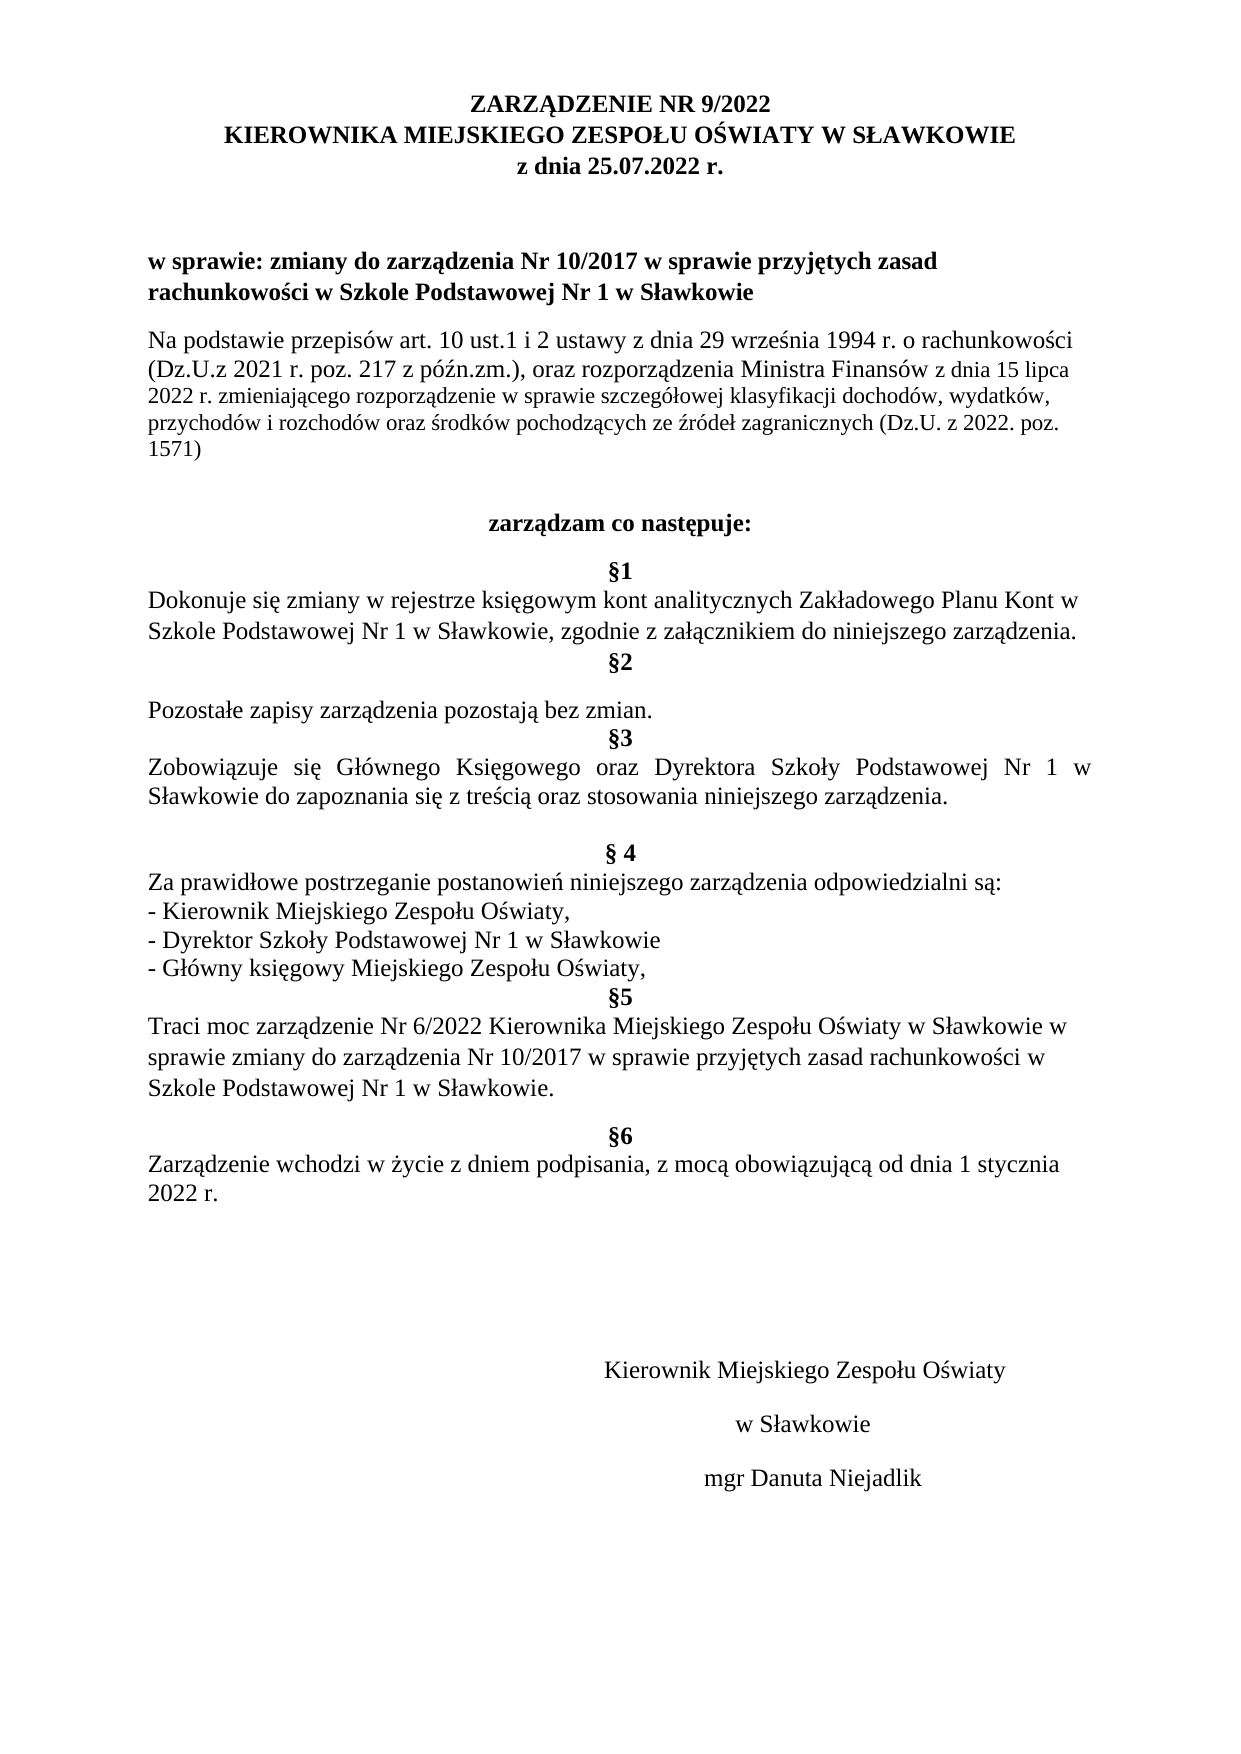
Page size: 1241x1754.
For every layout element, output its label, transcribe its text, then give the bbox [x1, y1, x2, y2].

text w Sławkowie [148, 1409, 1093, 1438]
text § 4 [148, 838, 1093, 867]
text w sprawie: zmiany do zarządzenia Nr 10/2017 w sprawie przyjętych zasad rachunkowości w Szkole Podstawowej Nr 1 w Sławkowie [148, 246, 1093, 306]
text mgr Danuta Niejadlik [148, 1463, 1093, 1491]
list §2 [148, 647, 1093, 676]
text Pozostałe zapisy zarządzenia pozostają bez zmian. [148, 695, 1093, 723]
text Za prawidłowe postrzeganie postanowień niniejszego zarządzenia odpowiedzialni są: [148, 867, 1093, 896]
text - Kierownik Miejskiego Zespołu Oświaty, [148, 896, 1093, 925]
text zarządzam co następuje: [148, 508, 1093, 537]
text Traci moc zarządzenie Nr 6/2022 Kierownika Miejskiego Zespołu Oświaty w Sławkowie w sprawie zmiany do zarządzenia Nr 10/2017 w sprawie przyjętych zasad rachunkowości w Szkole Podstawowej Nr 1 w Sławkowie. [148, 1011, 1093, 1102]
subtitle (Dz.U.z 2021 r. poz. 217 z późn.zm.), oraz rozporządzenia Ministra Finansów z dnia 15 lipca 2022 r. zmieniającego rozporządzenie w sprawie szczegółowej klasyfikacji dochodów, wydatków, przychodów i rozchodów oraz środków pochodzących ze źródeł zagranicznych (Dz.U. z 2022. poz. 1571) [148, 354, 1093, 461]
text - Dyrektor Szkoły Podstawowej Nr 1 w Sławkowie [148, 925, 1093, 953]
text Zarządzenie wchodzi w życie z dniem podpisania, z mocą obowiązującą od dnia 1 stycznia 2022 r. [148, 1149, 1093, 1207]
text §3 [148, 723, 1093, 752]
text §1 [148, 556, 1093, 585]
text §5 [148, 982, 1093, 1011]
text Zobowiązuje się Głównego Księgowego oraz Dyrektora Szkoły Podstawowej Nr 1 w Sławkowie do zapoznania się z treścią oraz stosowania niniejszego zarządzenia. [148, 752, 1093, 810]
subtitle Na podstawie przepisów art. 10 ust.1 i 2 ustawy z dnia 29 września 1994 r. o rachunkowości [148, 325, 1093, 354]
list Dokonuje się zmiany w rejestrze księgowym kont analitycznych Zakładowego Planu Kont w Szkole Podstawowej Nr 1 w Sławkowie, zgodnie z załącznikiem do niniejszego zarządzenia. [148, 585, 1093, 645]
text - Główny księgowy Miejskiego Zespołu Oświaty, [148, 953, 1093, 982]
text ZARZĄDZENIE NR 9/2022 KIEROWNIKA MIEJSKIEGO ZESPOŁU OŚWIATY W SŁAWKOWIE z dnia 25.07.2022 r. [148, 89, 1093, 179]
text §6 [148, 1121, 1093, 1149]
text Kierownik Miejskiego Zespołu Oświaty [148, 1355, 1093, 1384]
